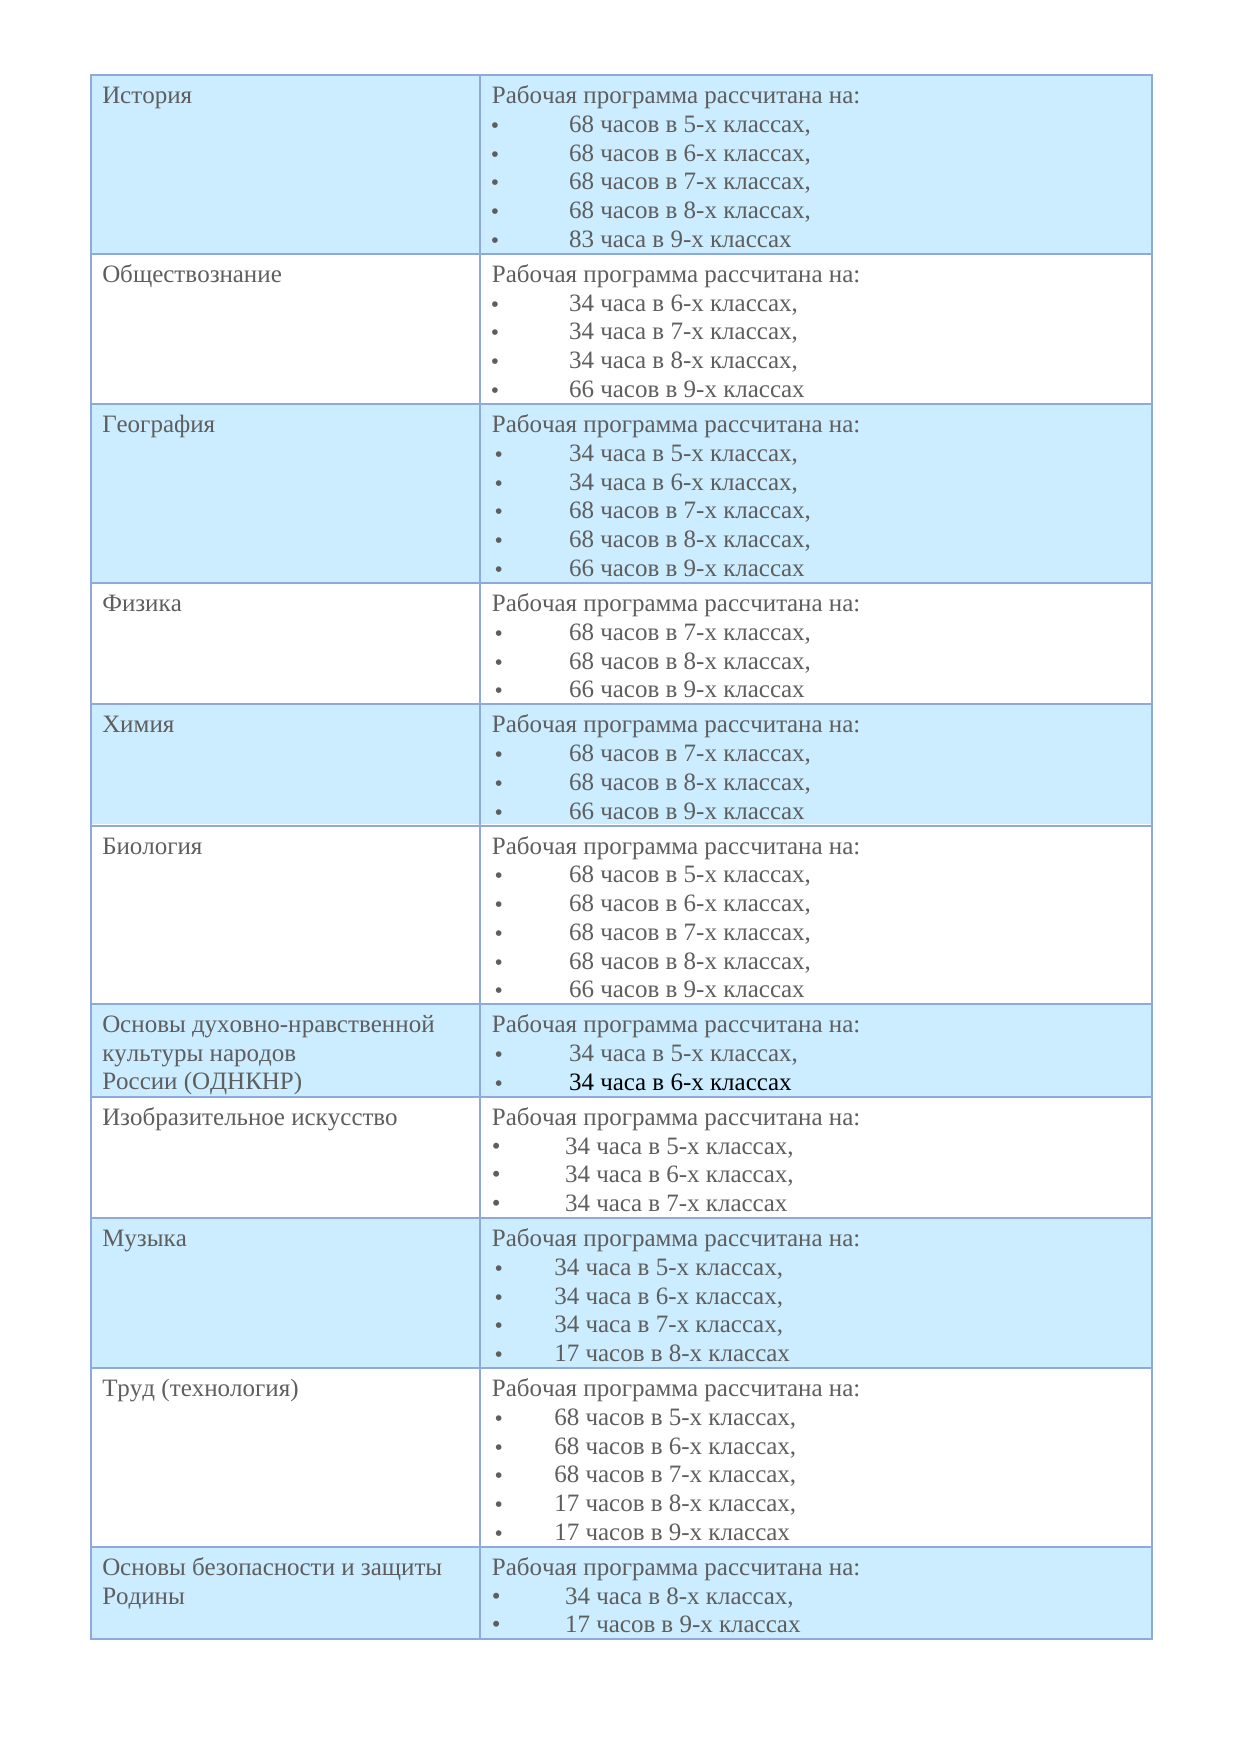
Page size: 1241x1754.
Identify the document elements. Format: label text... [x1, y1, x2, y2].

table_cell Биология [92, 827, 479, 1003]
table_cell Музыка [92, 1219, 479, 1367]
table_cell Рабочая программа рассчитана на: 68 часов в 5-х классах, 68 часов в 6-х классах, 68 часов в 7-х классах, 68 часов в 8-х классах, 66 часов в 9-х классах [481, 827, 1151, 1003]
table_cell Рабочая программа рассчитана на: 34 часа в 5-х классах, 34 часа в 6-х классах, 68 часов в 7-х классах, 68 часов в 8-х классах, 66 часов в 9-х классах [481, 405, 1151, 582]
table_cell Рабочая программа рассчитана на: 68 часов в 5-х классах, 68 часов в 6-х классах, 68 часов в 7-х классах, 17 часов в 8-х классах, 17 часов в 9-х классах [481, 1369, 1151, 1546]
table_cell Рабочая программа рассчитана на: 34 часа в 6-х классах, 34 часа в 7-х классах, 34 часа в 8-х классах, 66 часов в 9-х классах [481, 255, 1151, 403]
table_cell Рабочая программа рассчитана на: 34 часа в 5-х классах, 34 часа в 6-х классах [481, 1005, 1151, 1096]
table_cell Химия [92, 705, 479, 824]
table_cell Основы безопасности и защиты Родины [92, 1548, 479, 1638]
table_cell Рабочая программа рассчитана на: • 34 часа в 8-х классах, • 17 часов в 9-х классах [481, 1548, 1151, 1638]
table_cell Основы духовно-нравственной культуры народов России (ОДНКНР) [92, 1005, 479, 1096]
table_cell Рабочая программа рассчитана на: • 34 часа в 5-х классах, • 34 часа в 6-х классах, • 34 часа в 7-х классах [481, 1098, 1151, 1217]
table_cell Рабочая программа рассчитана на: 34 часа в 5-х классах, 34 часа в 6-х классах, 34 часа в 7-х классах, 17 часов в 8-х классах [481, 1219, 1151, 1367]
table_cell География [92, 405, 479, 582]
table_cell Физика [92, 584, 479, 703]
table_cell Изобразительное искусство [92, 1098, 479, 1217]
table_cell Рабочая программа рассчитана на: 68 часов в 7-х классах, 68 часов в 8-х классах, 66 часов в 9-х классах [481, 705, 1151, 824]
table_cell Рабочая программа рассчитана на: 68 часов в 7-х классах, 68 часов в 8-х классах, 66 часов в 9-х классах [481, 584, 1151, 703]
table_cell Труд (технология) [92, 1369, 479, 1546]
table_cell История [92, 76, 479, 253]
table_cell Обществознание [92, 255, 479, 403]
table_cell Рабочая программа рассчитана на: 68 часов в 5-х классах, 68 часов в 6-х классах, 68 часов в 7-х классах, 68 часов в 8-х классах, 83 часа в 9-х классах [481, 76, 1151, 253]
